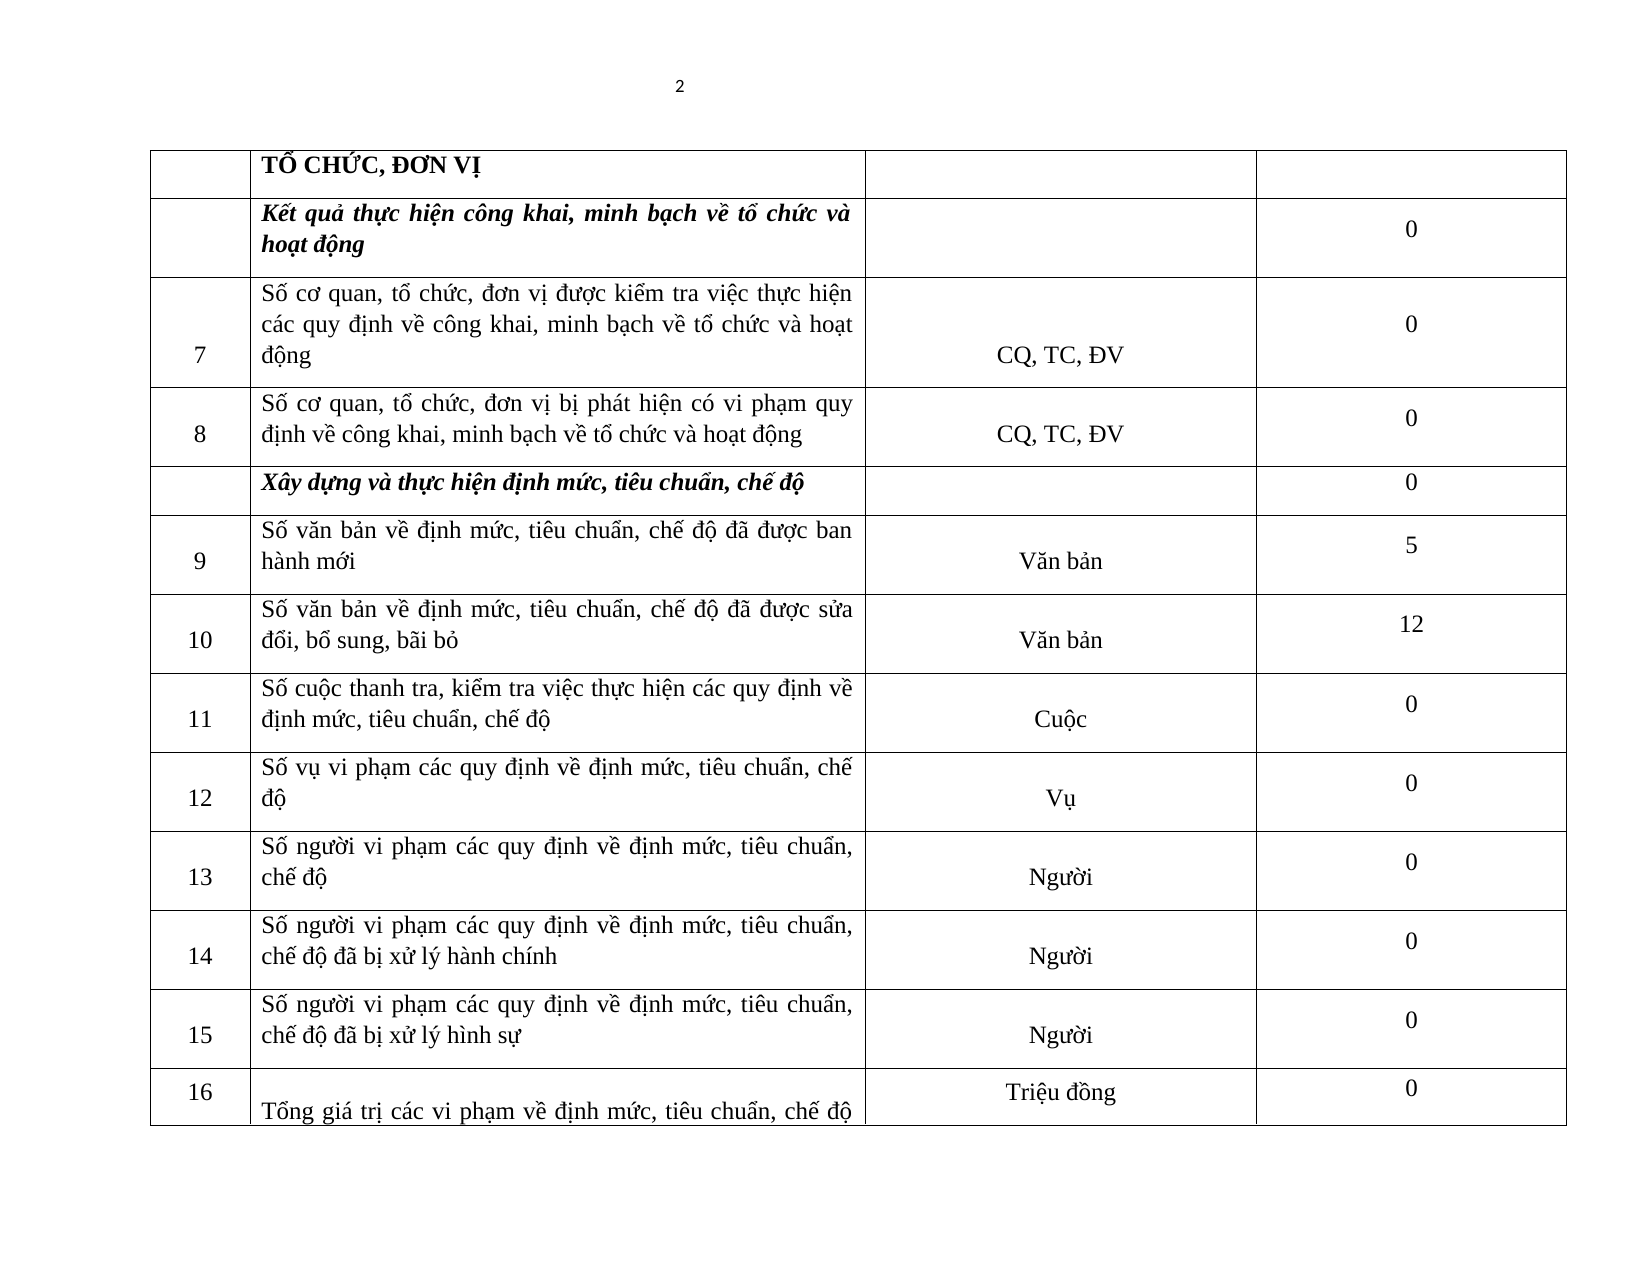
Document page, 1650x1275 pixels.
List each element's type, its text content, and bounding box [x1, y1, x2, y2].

table_cell 9 [151, 516, 250, 593]
table_cell 0 [1257, 832, 1566, 910]
table_cell Người [866, 990, 1256, 1068]
table_cell Người [866, 911, 1256, 989]
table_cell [251, 1069, 865, 1124]
table_cell Văn bản [866, 595, 1256, 673]
table_cell 0 [1257, 911, 1566, 989]
table_cell 0 [1257, 467, 1566, 514]
table_cell Số cơ quan, tổ chức, đơn vị được kiểm tra việc thực hiện các quy định về công khai, minh bạch về tổ chức và hoạt động [251, 278, 865, 387]
table_cell Cuộc [866, 674, 1256, 752]
table_cell Người [866, 832, 1256, 910]
table_cell 0 [1257, 674, 1566, 752]
table_cell [151, 467, 250, 514]
table_cell [866, 467, 1256, 514]
table_cell 12 [1257, 595, 1566, 673]
table_cell 11 [151, 674, 250, 752]
table_cell 0 [1257, 151, 1566, 198]
table_cell Số người vi phạm các quy định về định mức, tiêu chuẩn, chế độ đã bị xử lý hình sự [251, 990, 865, 1068]
table_cell 5 [1257, 516, 1566, 593]
table_cell 0 [1257, 388, 1566, 466]
table_cell Số vụ vi phạm các quy định về định mức, tiêu chuẩn, chế độ [251, 753, 865, 831]
table_cell 10 [151, 595, 250, 673]
table_cell 16 [151, 1069, 250, 1124]
table_cell Số văn bản về định mức, tiêu chuẩn, chế độ đã được ban hành mới [251, 516, 865, 593]
table_cell [151, 199, 250, 277]
table_cell 0 [1257, 278, 1566, 387]
table_cell 14 [151, 911, 250, 989]
table_cell CQ, TC, ĐV [866, 278, 1256, 387]
table_cell 0 [1257, 1069, 1566, 1124]
table_cell Văn bản [866, 516, 1256, 593]
table_cell Số người vi phạm các quy định về định mức, tiêu chuẩn, chế độ [251, 832, 865, 910]
table_cell 12 [151, 753, 250, 831]
table_cell [151, 151, 250, 198]
table_cell Kết quả thực hiện công khai, minh bạch về tổ chức và hoạt động [251, 199, 865, 277]
table_cell Số cuộc thanh tra, kiểm tra việc thực hiện các quy định về định mức, tiêu chuẩn, chế độ [251, 674, 865, 752]
table_cell [866, 151, 1256, 198]
table_cell [866, 199, 1256, 277]
table_cell Xây dựng và thực hiện định mức, tiêu chuẩn, chế độ [251, 467, 865, 514]
table_cell 13 [151, 832, 250, 910]
table_cell Triệu đồng [866, 1069, 1256, 1124]
table_cell 8 [151, 388, 250, 466]
table_cell Số cơ quan, tổ chức, đơn vị bị phát hiện có vi phạm quy định về công khai, minh bạch về tổ chức và hoạt động [251, 388, 865, 466]
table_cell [251, 151, 865, 198]
table_cell 15 [151, 990, 250, 1068]
table_cell 0 [1257, 199, 1566, 277]
table_cell CQ, TC, ĐV [866, 388, 1256, 466]
table_cell Vụ [866, 753, 1256, 831]
table_cell Số người vi phạm các quy định về định mức, tiêu chuẩn, chế độ đã bị xử lý hành chính [251, 911, 865, 989]
table_cell Số văn bản về định mức, tiêu chuẩn, chế độ đã được sửa đổi, bổ sung, bãi bỏ [251, 595, 865, 673]
table_cell 7 [151, 278, 250, 387]
table_cell 0 [1257, 753, 1566, 831]
table_cell 0 [1257, 990, 1566, 1068]
